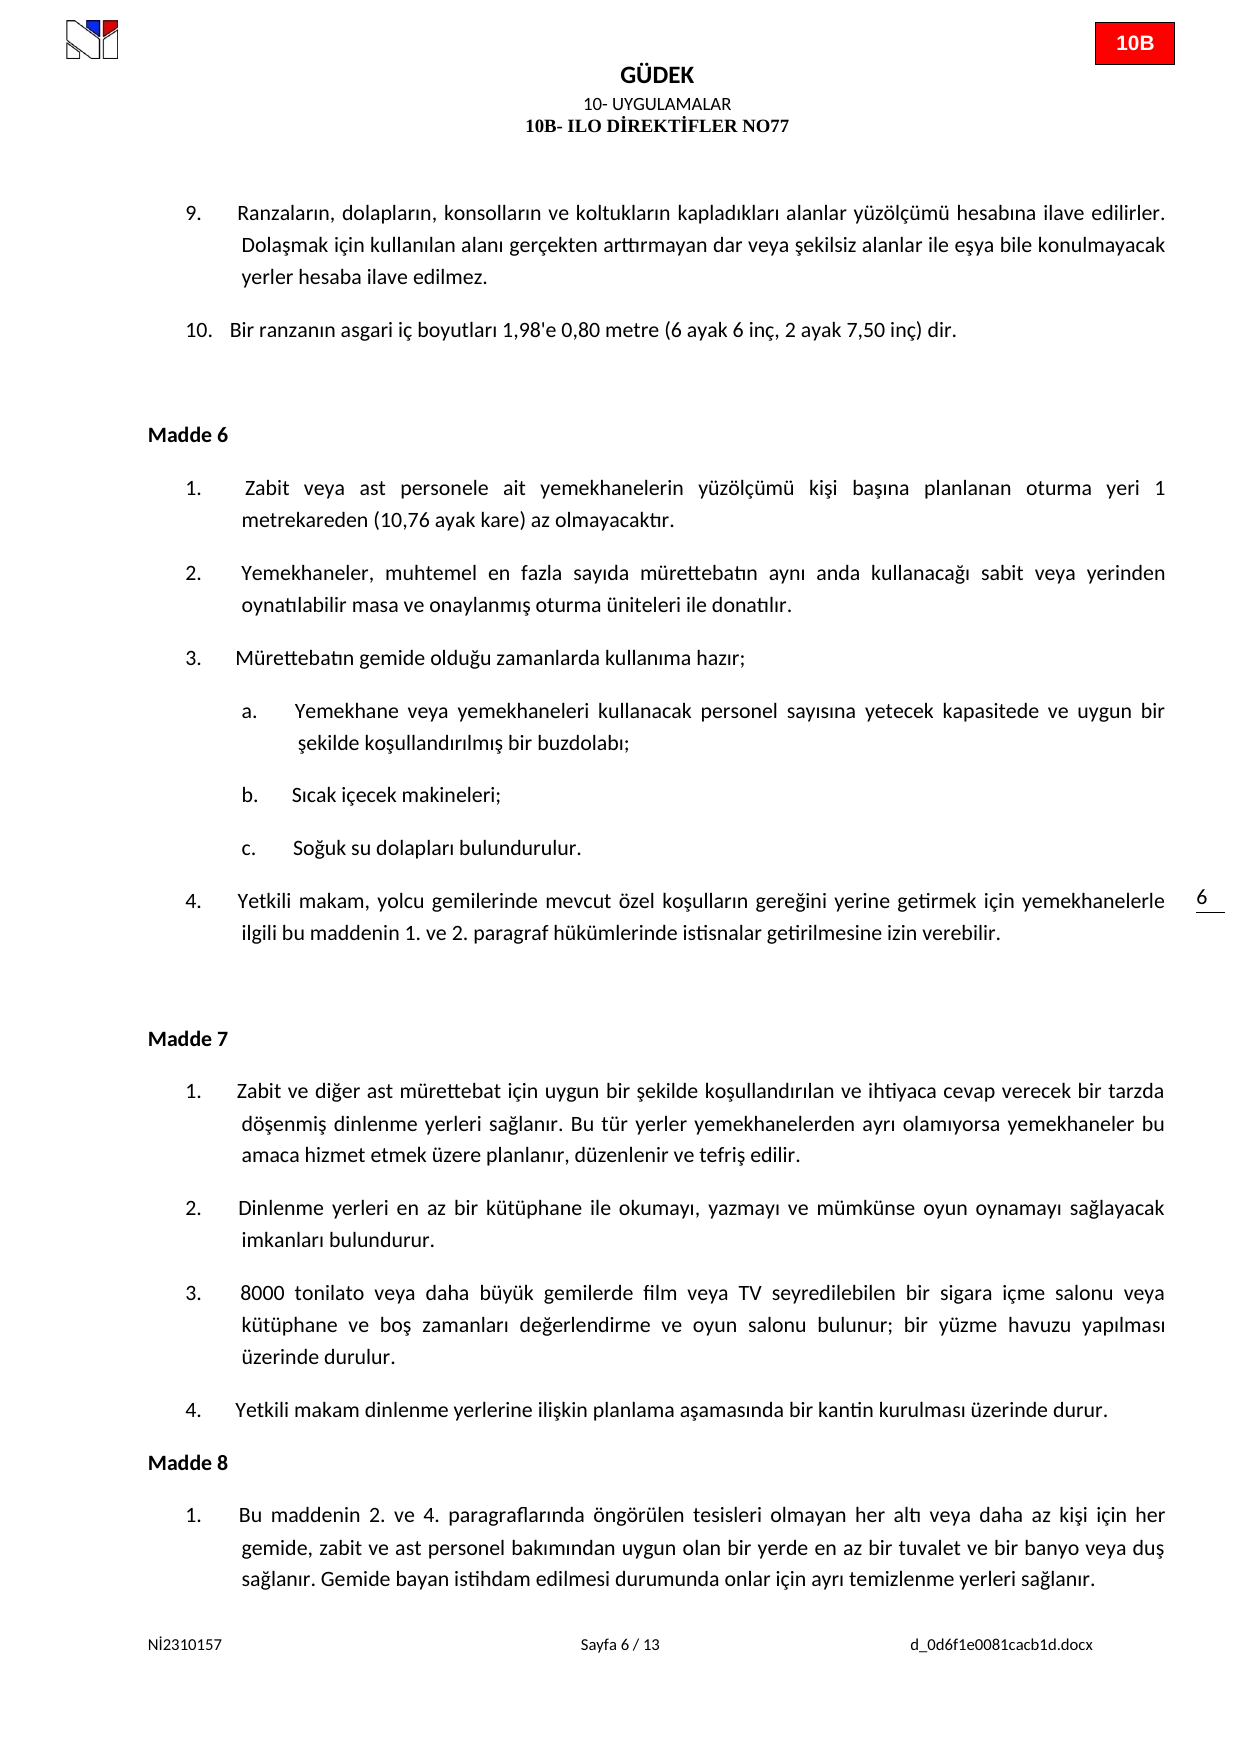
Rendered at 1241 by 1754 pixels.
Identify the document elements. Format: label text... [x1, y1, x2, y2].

text b. Sıcak içecek makineleri; [241, 782, 1167, 808]
text 2. Dinlenme yerleri en az bir kütüphane ile okumayı, yazmayı ve mümkünse oyun oynamayı sağlayacak imkanları bulundurur. [185, 1194, 1167, 1253]
text c. Soğuk su dolapları bulundurulur. [241, 834, 1167, 861]
text 2. Yemekhaneler, muhtemel en fazla sayıda mürettebatın aynı anda kullanacağı sabit veya yerinden oynatılabilir masa ve onaylanmış oturma üniteleri ile donatılır. [185, 559, 1167, 618]
text Madde 8 [148, 1449, 1167, 1476]
text 4. Yetkili makam dinlenme yerlerine ilişkin planlama aşamasında bir kantin kurulması üzerinde durur. [185, 1396, 1167, 1423]
text Madde 6 [148, 422, 1167, 448]
text 3. 8000 tonilato veya daha büyük gemilerde film veya TV seyredilebilen bir sigara içme salonu veya kütüphane ve boş zamanları değerlendirme ve oyun salonu bulunur; bir yüzme havuzu yapılması üzerinde durulur. [185, 1279, 1167, 1370]
text 10. Bir ranzanın asgari iç boyutları 1,98'e 0,80 metre (6 ayak 6 inç, 2 ayak 7,50 inç) dir. [185, 316, 1167, 343]
picture [66, 20, 118, 59]
text a. Yemekhane veya yemekhaneleri kullanacak personel sayısına yetecek kapasitede ve uygun bir şekilde koşullandırılmış bir buzdolabı; [241, 697, 1167, 756]
text Madde 7 [148, 1025, 1167, 1052]
text 3. Mürettebatın gemide olduğu zamanlarda kullanıma hazır; [185, 644, 1167, 671]
text 1. Bu maddenin 2. ve 4. paragraflarında öngörülen tesisleri olmayan her altı veya daha az kişi için her gemide, zabit ve ast personel bakımından uygun olan bir yerde en az bir tuvalet ve bir banyo veya duş sağlanır. Gemide bayan istihdam edilmesi durumunda onlar için ayrı temizlenme yerleri sağlanır. [185, 1502, 1167, 1592]
text 4. Yetkili makam, yolcu gemilerinde mevcut özel koşulların gereğini yerine getirmek için yemekhanelerle ilgili bu maddenin 1. ve 2. paragraf hükümlerinde istisnalar getirilmesine izin verebilir. [185, 887, 1167, 946]
text 1. Zabit veya ast personele ait yemekhanelerin yüzölçümü kişi başına planlanan oturma yeri 1 metrekareden (10,76 ayak kare) az olmayacaktır. [185, 474, 1167, 533]
text 1. Zabit ve diğer ast mürettebat için uygun bir şekilde koşullandırılan ve ihtiyaca cevap verecek bir tarzda döşenmiş dinlenme yerleri sağlanır. Bu tür yerler yemekhanelerden ayrı olamıyorsa yemekhaneler bu amaca hizmet etmek üzere planlanır, düzenlenir ve tefriş edilir. [185, 1078, 1167, 1168]
text 9. Ranzaların, dolapların, konsolların ve koltukların kapladıkları alanlar yüzölçümü hesabına ilave edilirler. Dolaşmak için kullanılan alanı gerçekten arttırmayan dar veya şekilsiz alanlar ile eşya bile konulmayacak yerler hesaba ilave edilmez. [185, 199, 1167, 290]
